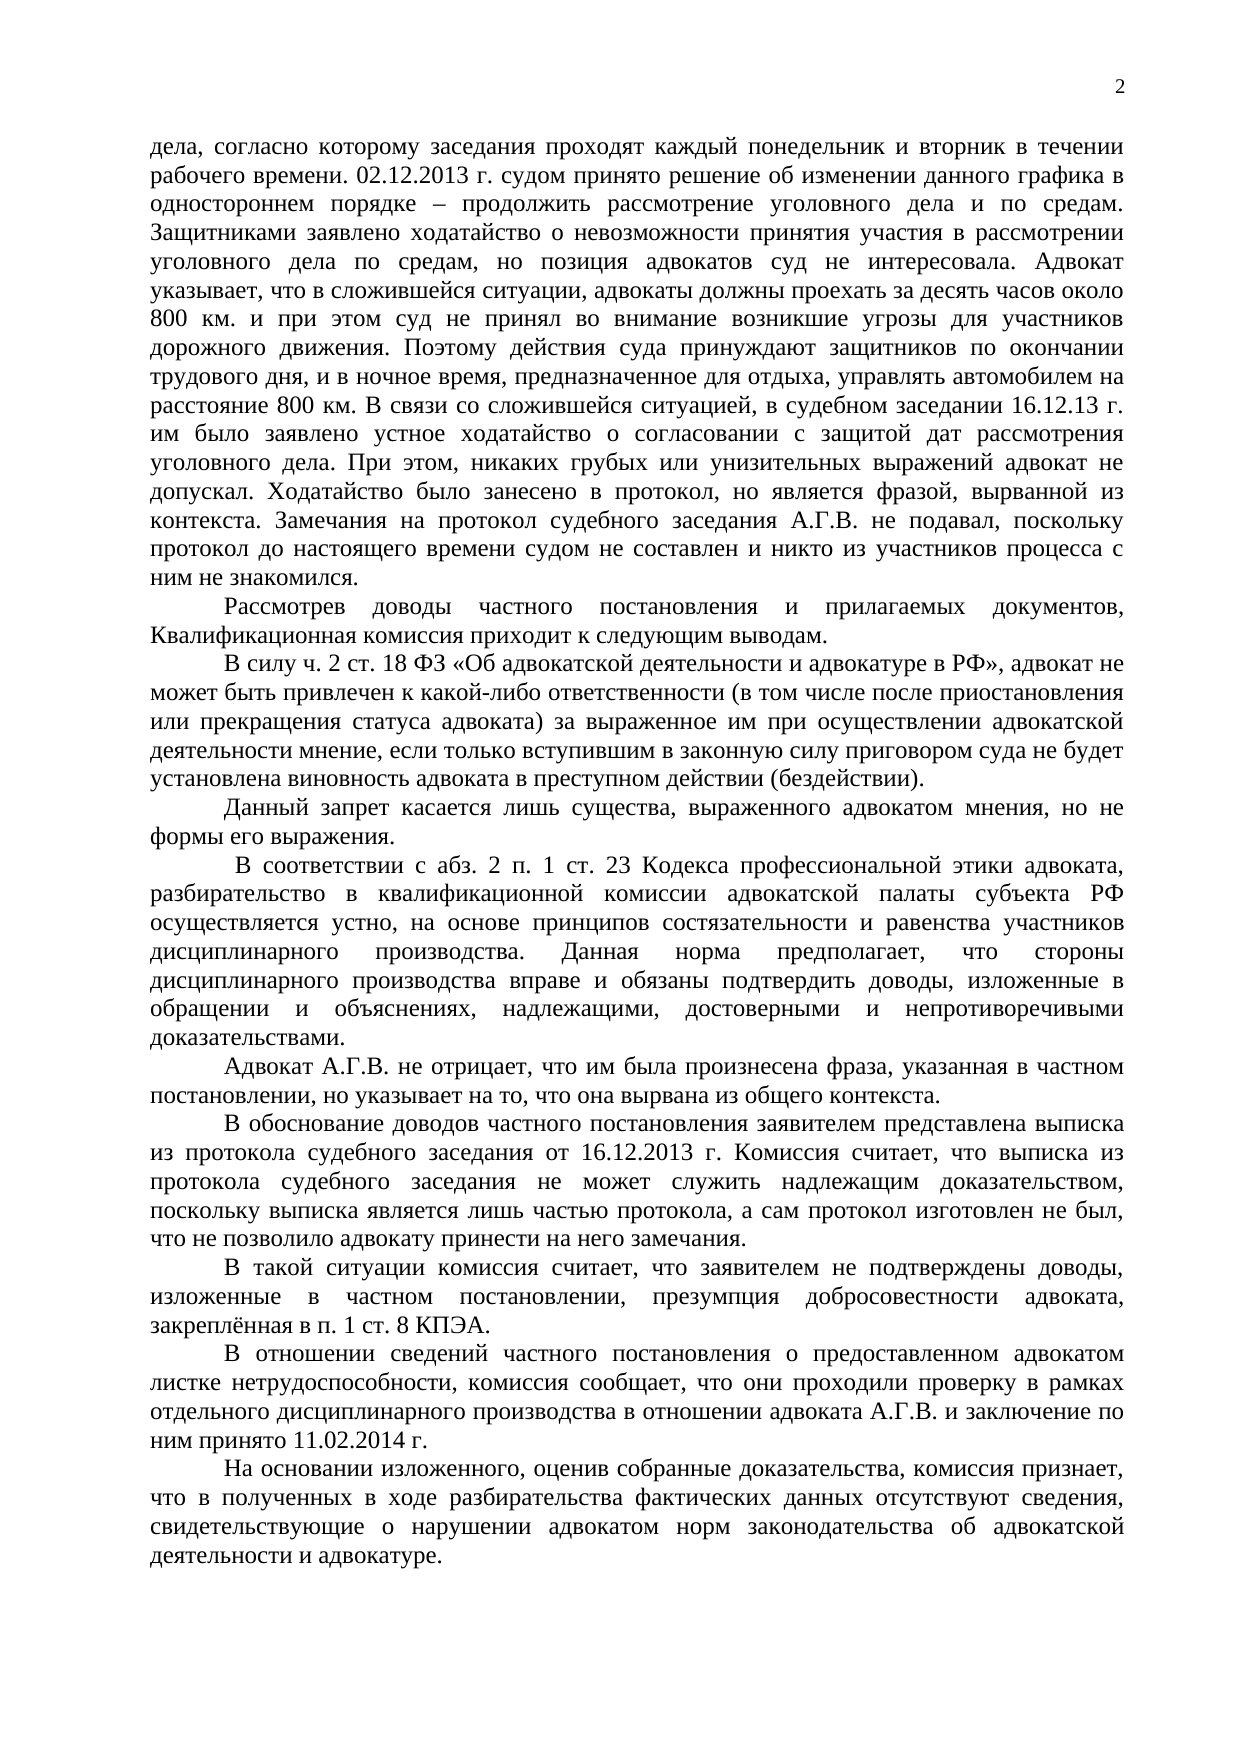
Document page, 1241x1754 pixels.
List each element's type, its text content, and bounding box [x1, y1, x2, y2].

text На основании изложенного, оценив собранные доказательства, комиссия признает, что в полученных в ходе разбирательства фактических данных отсутствуют сведения, свидетельствующие о нарушении адвокатом норм законодательства об адвокатской деятельности и адвокатуре. [150, 1453, 1125, 1568]
text Рассмотрев доводы частного постановления и прилагаемых документов, Квалификационная комиссия приходит к следующим выводам. [150, 591, 1125, 648]
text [150, 131, 1125, 591]
text В силу ч. 2 ст. 18 ФЗ «Об адвокатской деятельности и адвокатуре в РФ», адвокат не может быть привлечен к какой-либо ответственности (в том числе после приостановления или прекращения статуса адвоката) за выраженное им при осуществлении адвокатской деятельности мнение, если только вступившим в законную силу приговором суда не будет установлена виновность адвоката в преступном действии (бездействии). [150, 648, 1125, 792]
text Данный запрет касается лишь существа, выраженного адвокатом мнения, но не формы его выражения. [150, 792, 1125, 850]
text В обоснование доводов частного постановления заявителем представлена выписка из протокола судебного заседания от 16.12.2013 г. Комиссия считает, что выписка из протокола судебного заседания не может служить надлежащим доказательством, поскольку выписка является лишь частью протокола, а сам протокол изготовлен не был, что не позволило адвокату принести на него замечания. [150, 1108, 1125, 1252]
text В такой ситуации комиссия считает, что заявителем не подтверждены доводы, изложенные в частном постановлении, презумпция добросовестности адвоката, закреплённая в п. 1 ст. 8 КПЭА. [150, 1252, 1125, 1338]
text В отношении сведений частного постановления о предоставленном адвокатом листке нетрудоспособности, комиссия сообщает, что они проходили проверку в рамках отдельного дисциплинарного производства в отношении адвоката А.Г.В. и заключение по ним принято 11.02.2014 г. [150, 1338, 1125, 1453]
text В соответствии с абз. 2 п. 1 ст. 23 Кодекса профессиональной этики адвоката, разбирательство в квалификационной комиссии адвокатской палаты субъекта РФ осуществляется устно, на основе принципов состязательности и равенства участников дисциплинарного производства. Данная норма предполагает, что стороны дисциплинарного производства вправе и обязаны подтвердить доводы, изложенные в обращении и объяснениях, надлежащими, достоверными и непротиворечивыми доказательствами. [150, 850, 1125, 1051]
text Адвокат А.Г.В. не отрицает, что им была произнесена фраза, указанная в частном постановлении, но указывает на то, что она вырвана из общего контекста. [150, 1051, 1125, 1108]
